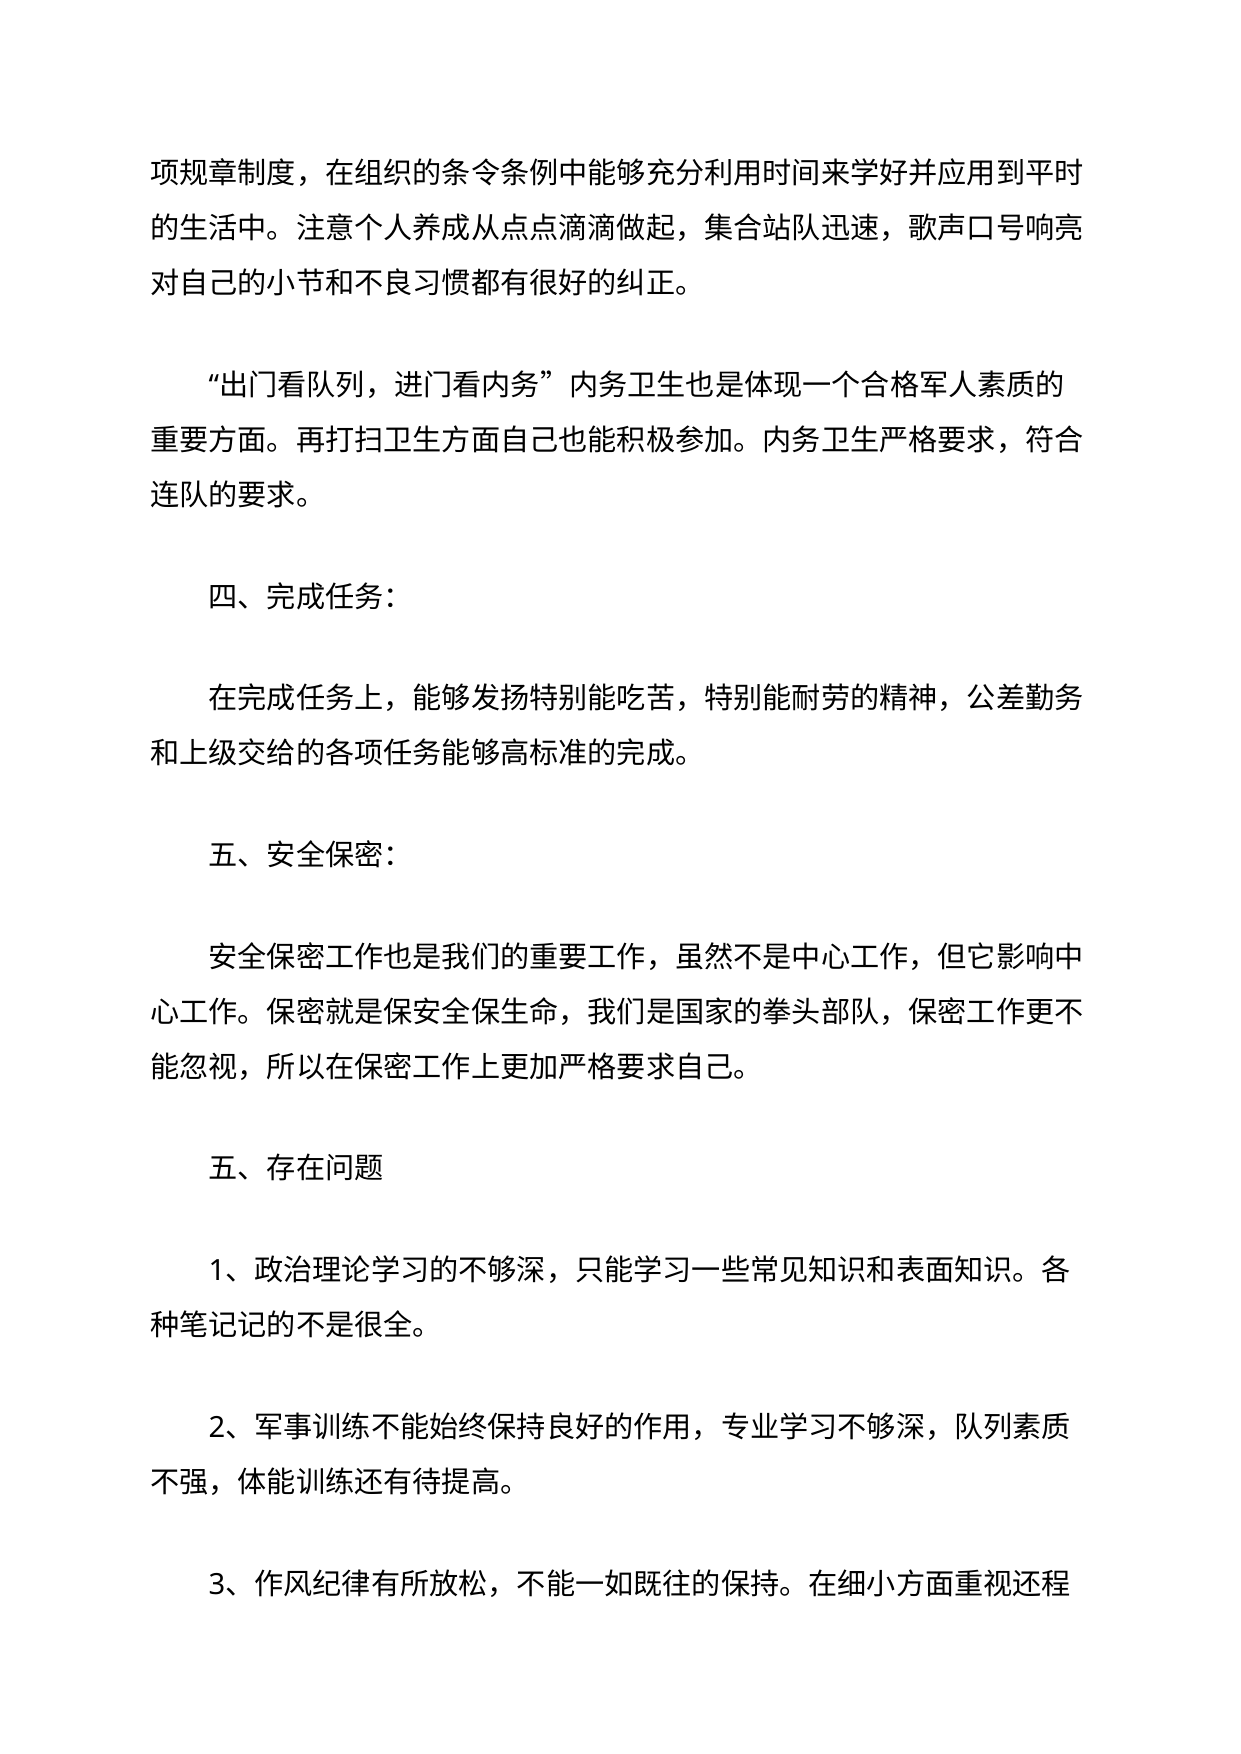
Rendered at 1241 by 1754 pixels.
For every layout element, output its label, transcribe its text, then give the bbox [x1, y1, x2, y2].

text 五、安全保密： [150, 832, 1090, 874]
text 在完成任务上，能够发扬特别能吃苦，特别能耐劳的精神，公差勤务和上级交给的各项任务能够高标准的完成。 [150, 675, 1090, 772]
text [150, 150, 1090, 302]
text “出门看队列，进门看内务”内务卫生也是体现一个合格军人素质的重要方面。再打扫卫生方面自己也能积极参加。内务卫生严格要求，符合连队的要求。 [150, 362, 1090, 514]
text 安全保密工作也是我们的重要工作，虽然不是中心工作，但它影响中心工作。保密就是保安全保生命，我们是国家的拳头部队，保密工作更不能忽视，所以在保密工作上更加严格要求自己。 [150, 933, 1090, 1086]
text 1、政治理论学习的不够深，只能学习一些常见知识和表面知识。各种笔记记的不是很全。 [150, 1247, 1090, 1344]
text 五、存在问题 [150, 1145, 1090, 1187]
text 四、完成任务： [150, 573, 1090, 616]
text 2、军事训练不能始终保持良好的作用，专业学习不够深，队列素质不强，体能训练还有待提高。 [150, 1403, 1090, 1501]
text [150, 1560, 1090, 1603]
